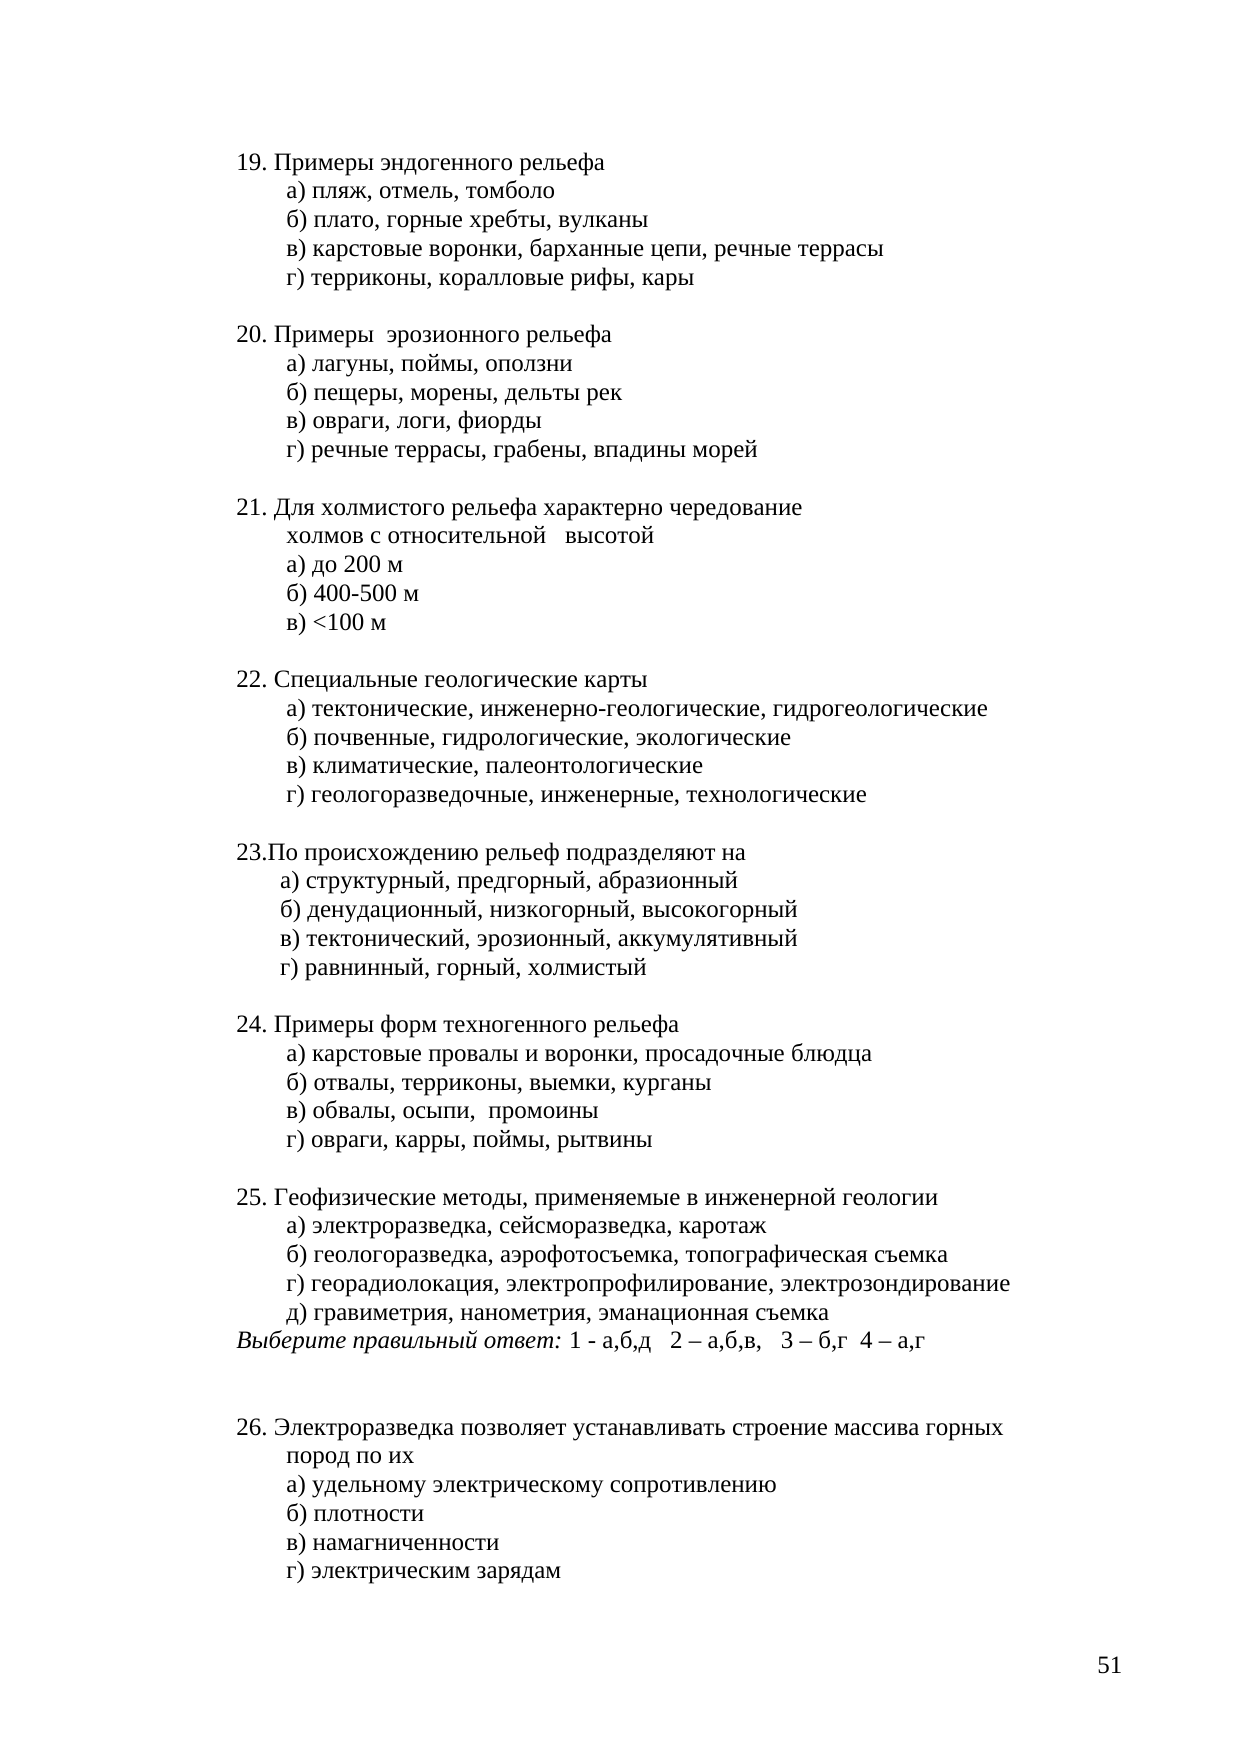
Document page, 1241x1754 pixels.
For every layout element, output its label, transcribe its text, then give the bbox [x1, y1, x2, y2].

text а) до 200 м [177, 549, 1122, 578]
text а) электроразведка, сейсморазведка, каротаж [177, 1211, 1122, 1239]
text б) почвенные, гидрологические, экологические [177, 722, 1122, 751]
text 20. Примеры эрозионного рельефа [177, 319, 1122, 348]
text в) <100 м [177, 607, 1122, 636]
text г) овраги, карры, поймы, рытвины [177, 1124, 1122, 1153]
text а) лагуны, поймы, оползни [177, 348, 1122, 377]
text б) плотности [177, 1498, 1122, 1527]
text г) речные террасы, грабены, впадины морей [177, 434, 1122, 463]
text 22. Специальные геологические карты [177, 664, 1122, 693]
text пород по их [177, 1441, 1122, 1469]
text в) климатические, палеонтологические [177, 751, 1122, 779]
text б) отвалы, терриконы, выемки, курганы [177, 1067, 1122, 1096]
text г) геологоразведочные, инженерные, технологические [177, 779, 1122, 808]
text г) равнинный, горный, холмистый [177, 952, 1122, 981]
text в) обвалы, осыпи, промоины [177, 1096, 1122, 1124]
text г) терриконы, коралловые рифы, кары [177, 262, 1122, 291]
text 26. Электроразведка позволяет устанавливать строение массива горных [177, 1412, 1122, 1441]
text б) денудационный, низкогорный, высокогорный [177, 894, 1122, 923]
text 24. Примеры форм техногенного рельефа [177, 1009, 1122, 1038]
text в) тектонический, эрозионный, аккумулятивный [177, 923, 1122, 952]
text Выберите правильный ответ: 1 - а,б,д 2 – а,б,в, 3 – б,г 4 – а,г [177, 1326, 1122, 1354]
text б) пещеры, морены, дельты рек [177, 377, 1122, 406]
text д) гравиметрия, нанометрия, эманационная съемка [177, 1297, 1122, 1326]
text 25. Геофизические методы, применяемые в инженерной геологии [177, 1182, 1122, 1211]
text а) тектонические, инженерно-геологические, гидрогеологические [177, 693, 1122, 722]
text г) георадиолокация, электропрофилирование, электрозондирование [177, 1268, 1122, 1297]
text а) пляж, отмель, томболо [177, 176, 1122, 204]
text а) структурный, предгорный, абразионный [177, 866, 1122, 894]
text холмов с относительной высотой [177, 521, 1122, 549]
text б) геологоразведка, аэрофотосъемка, топографическая съемка [177, 1239, 1122, 1268]
text в) карстовые воронки, барханные цепи, речные террасы [177, 233, 1122, 262]
text а) карстовые провалы и воронки, просадочные блюдца [177, 1038, 1122, 1067]
text 19. Примеры эндогенного рельефа [177, 147, 1122, 176]
text в) овраги, логи, фиорды [177, 406, 1122, 434]
text г) электрическим зарядам [177, 1556, 1122, 1584]
text б) 400-500 м [177, 578, 1122, 607]
text б) плато, горные хребты, вулканы [177, 204, 1122, 233]
text 21. Для холмистого рельефа характерно чередование [177, 492, 1122, 521]
text а) удельному электрическому сопротивлению [177, 1469, 1122, 1498]
text в) намагниченности [177, 1527, 1122, 1556]
text 23.По происхождению рельеф подразделяют на [177, 837, 1122, 866]
